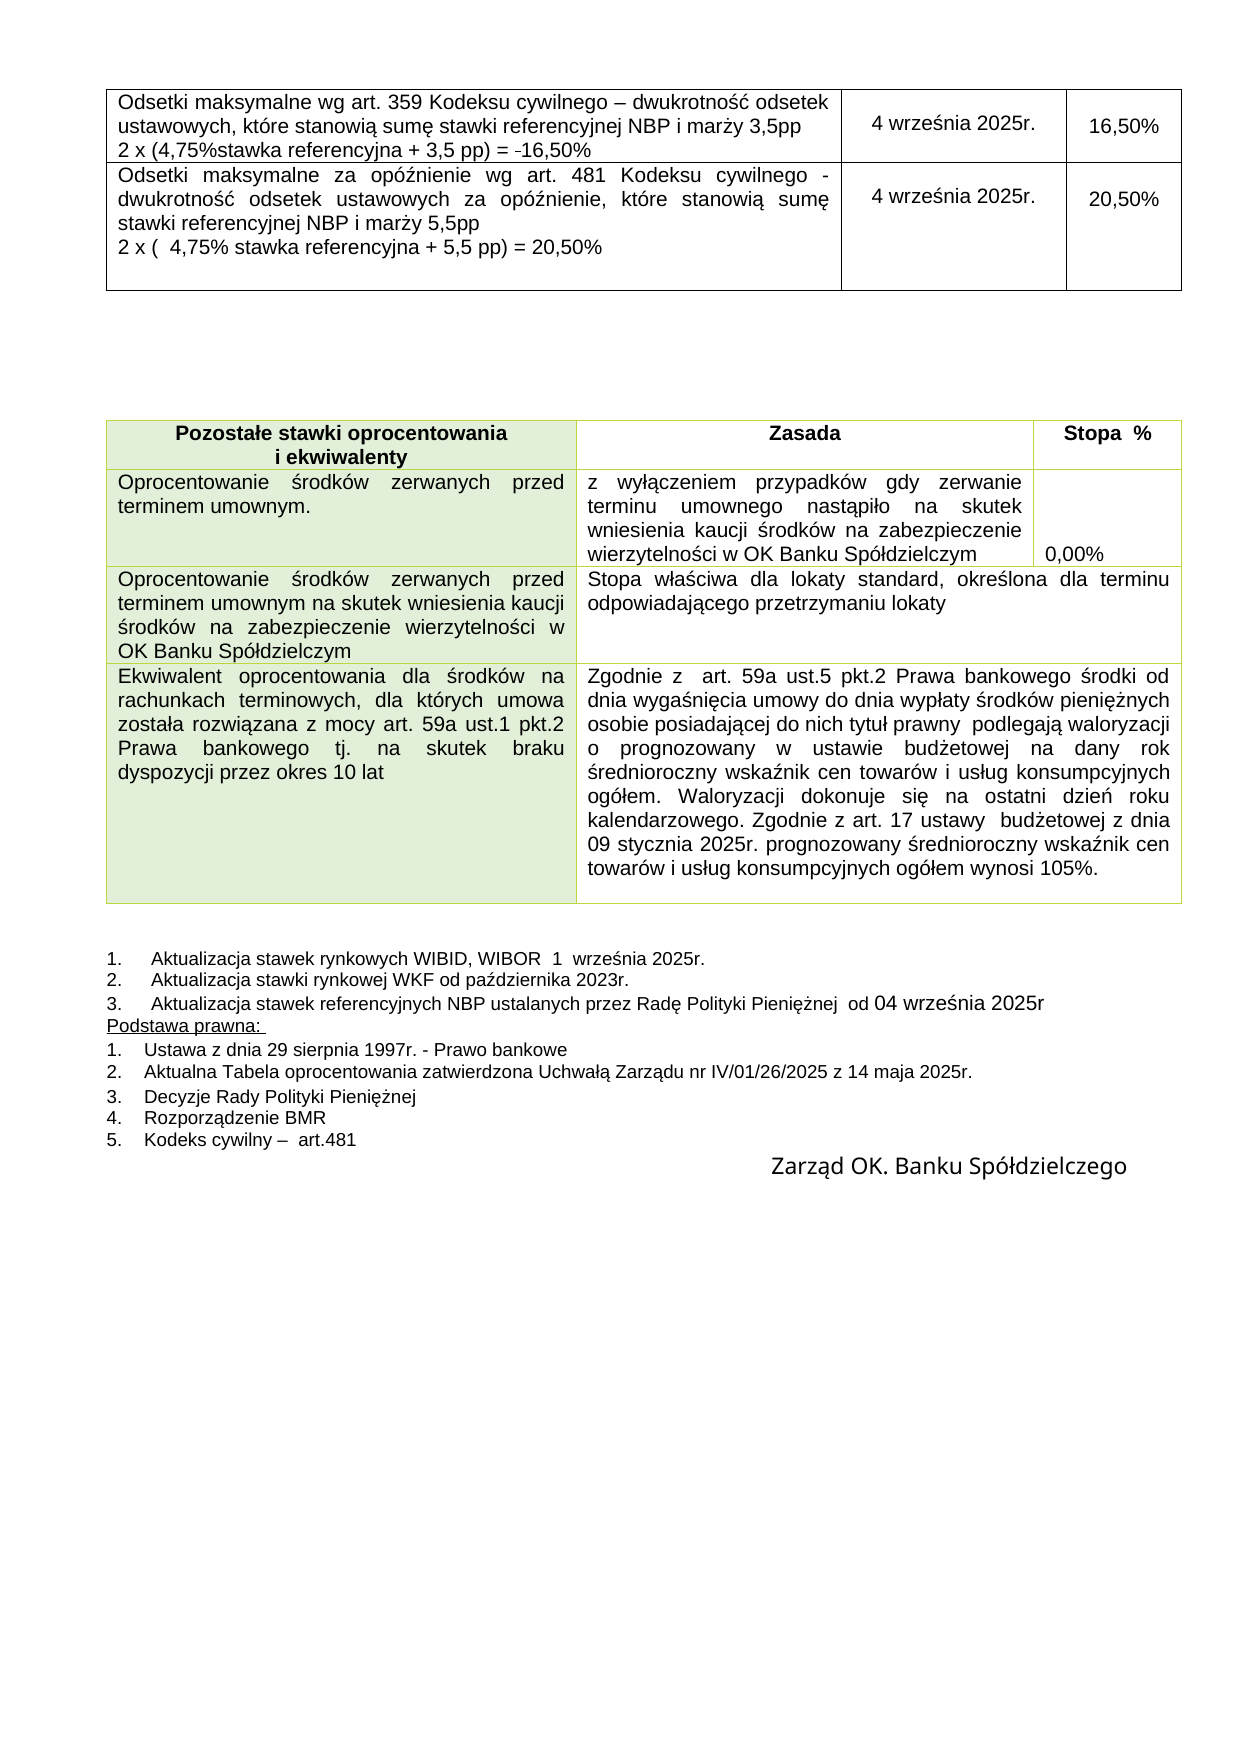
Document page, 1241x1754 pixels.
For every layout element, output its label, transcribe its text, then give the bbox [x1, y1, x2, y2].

table_cell Ekwiwalent oprocentowania dla środków na rachunkach terminowych, dla których umowa została rozwiązana z mocy art. 59a ust.1 pkt.2 Prawa bankowego tj. na skutek braku dyspozycji przez okres 10 lat [107, 664, 576, 903]
table_cell Stopa właściwa dla lokaty standard, określona dla terminu odpowiadającego przetrzymaniu lokaty [577, 567, 1181, 663]
list Decyzje Rady Polityki Pieniężnej [106, 1086, 1134, 1107]
text Podstawa prawna: [106, 1014, 1134, 1036]
list Kodeks cywilny – art.481 [106, 1129, 1134, 1150]
table_cell 4 września 2025r. [842, 90, 1066, 162]
list Rozporządzenie BMR [106, 1107, 1134, 1129]
table_cell Odsetki maksymalne za opóźnienie wg art. 481 Kodeksu cywilnego - dwukrotność odsetek ustawowych za opóźnienie, które stanowią sumę stawki referencyjnej NBP i marży 5,5pp 2 x ( 4,75% stawka referencyjna + 5,5 pp) = 20,50% [107, 163, 841, 289]
list Ustawa z dnia 29 sierpnia 1997r. - Prawo bankowe [106, 1039, 1134, 1061]
list Aktualizacja stawek referencyjnych NBP ustalanych przez Radę Polityki Pieniężnej od 04 września 2025r [106, 991, 1134, 1014]
list Aktualizacja stawki rynkowej WKF od października 2023r. [106, 969, 1134, 991]
table_cell z wyłączeniem przypadków gdy zerwanie terminu umownego nastąpiło na skutek wniesienia kaucji środków na zabezpieczenie wierzytelności w OK Banku Spółdzielczym [577, 470, 1033, 566]
table_cell Zgodnie z art. 59a ust.5 pkt.2 Prawa bankowego środki od dnia wygaśnięcia umowy do dnia wypłaty środków pieniężnych osobie posiadającej do nich tytuł prawny podlegają waloryzacji o prognozowany w ustawie budżetowej na dany rok średnioroczny wskaźnik cen towarów i usług konsumpcyjnych ogółem. Waloryzacji dokonuje się na ostatni dzień roku kalendarzowego. Zgodnie z art. 17 ustawy budżetowej z dnia 09 stycznia 2025r. prognozowany średnioroczny wskaźnik cen towarów i usług konsumpcyjnych ogółem wynosi 105%. [577, 664, 1181, 903]
table_header Pozostałe stawki oprocentowania i ekwiwalenty [107, 421, 576, 469]
text Zarząd OK. Banku Spółdzielczego [106, 1150, 1134, 1182]
list Aktualna Tabela oprocentowania zatwierdzona Uchwałą Zarządu nr IV/01/26/2025 z 14 maja 2025r. [106, 1061, 1134, 1082]
table_cell Odsetki maksymalne wg art. 359 Kodeksu cywilnego – dwukrotność odsetek ustawowych, które stanowią sumę stawki referencyjnej NBP i marży 3,5pp 2 x (4,75%stawka referencyjna + 3,5 pp) = 16,50% [107, 90, 841, 162]
list Aktualizacja stawek rynkowych WIBID, WIBOR 1 września 2025r. [106, 947, 1134, 969]
table_header Zasada [577, 421, 1033, 469]
table_header Stopa % [1034, 421, 1181, 469]
table_cell 4 września 2025r. [842, 163, 1066, 289]
table_cell Oprocentowanie środków zerwanych przed terminem umownym na skutek wniesienia kaucji środków na zabezpieczenie wierzytelności w OK Banku Spółdzielczym [107, 567, 576, 663]
table_cell 0,00% [1034, 470, 1181, 566]
table_cell 20,50% [1067, 163, 1181, 289]
table_cell 16,50% [1067, 90, 1181, 162]
table_cell Oprocentowanie środków zerwanych przed terminem umownym. [107, 470, 576, 566]
